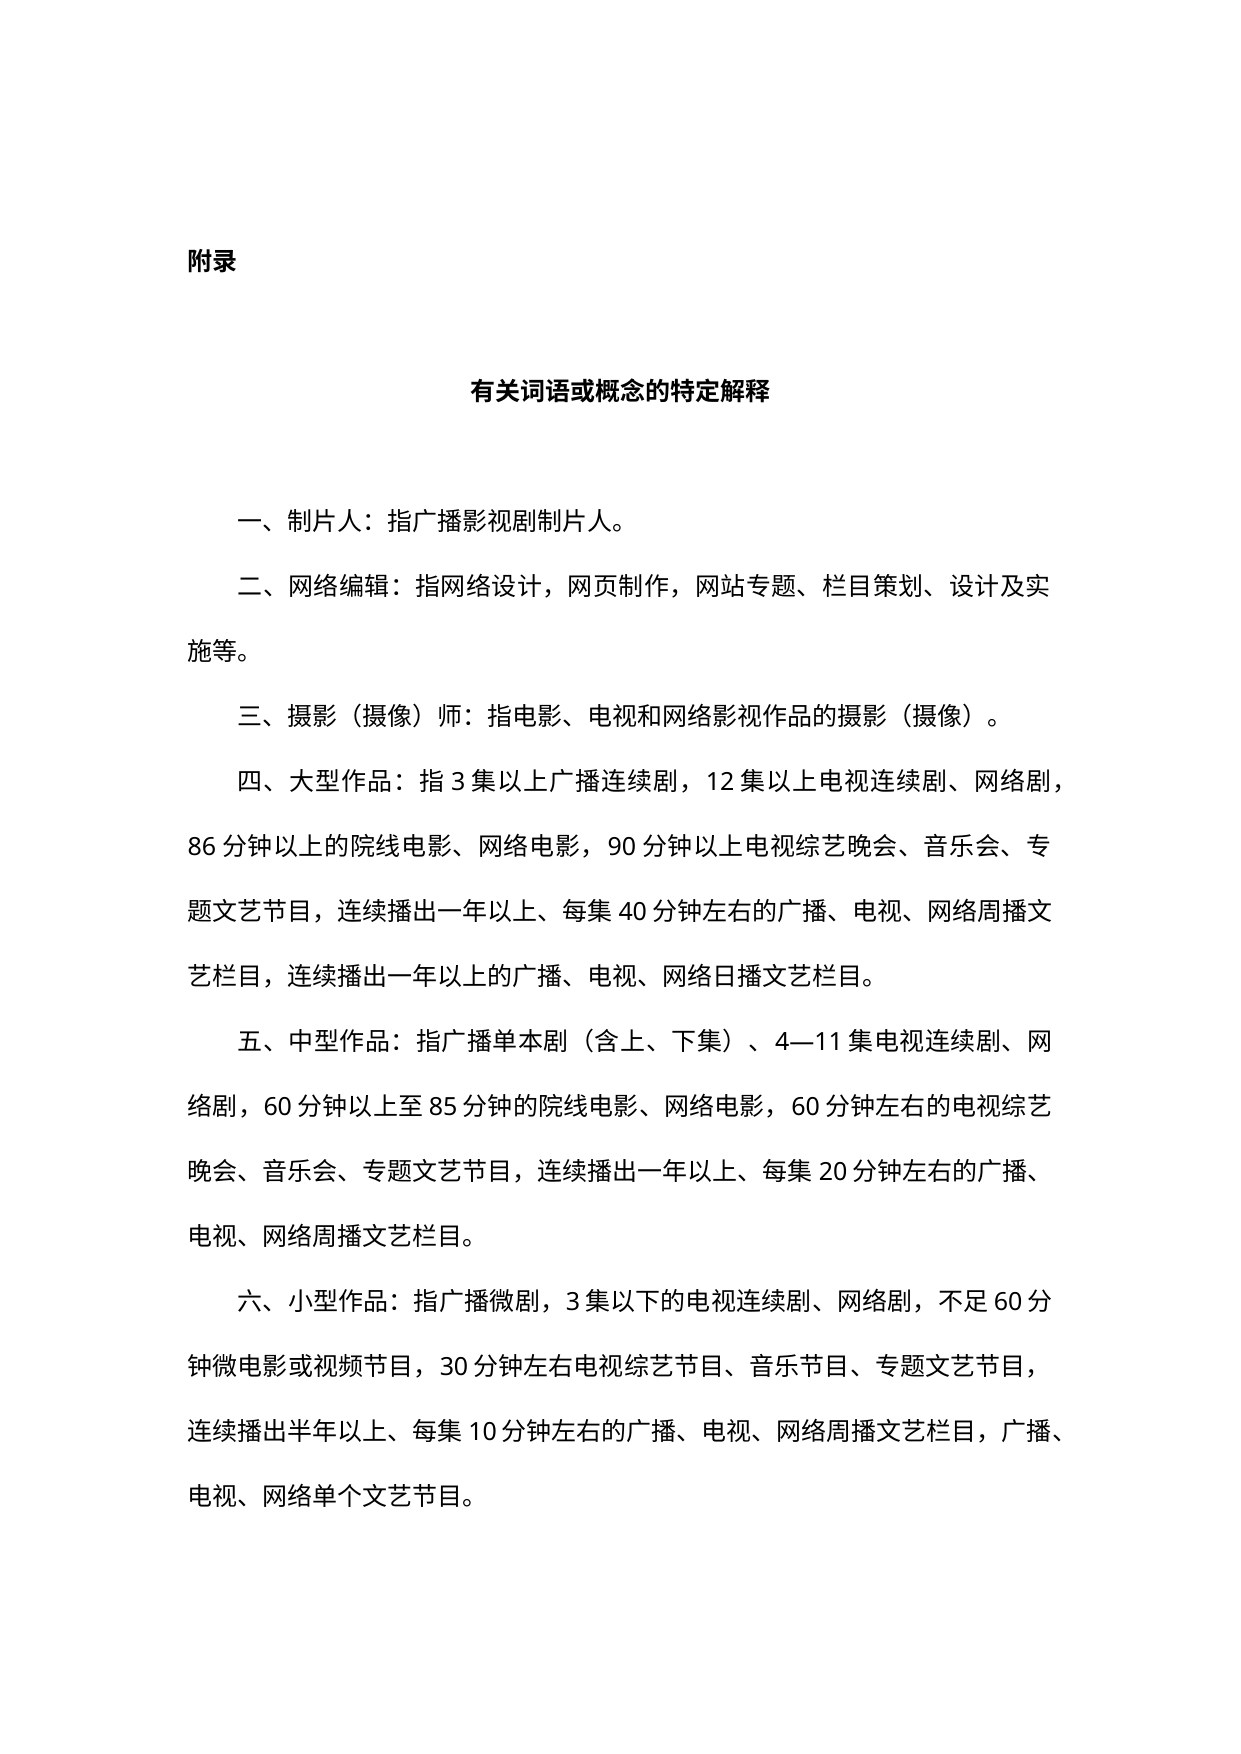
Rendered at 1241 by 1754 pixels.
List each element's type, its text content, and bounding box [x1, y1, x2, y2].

text 四、大型作品：指3集以上广播连续剧，12集以上电视连续剧、网络剧，86分钟以上的院线电影、网络电影，90分钟以上电视综艺晚会、音乐会、专题文艺节目，连续播出一年以上、每集40分钟左右的广播、电视、网络周播文艺栏目，连续播出一年以上的广播、电视、网络日播文艺栏目。 [187, 747, 1053, 1007]
text 二、网络编辑：指网络设计，网页制作，网站专题、栏目策划、设计及实施等。 [187, 552, 1053, 682]
text 附录 [187, 227, 1053, 292]
text 一、制片人：指广播影视剧制片人。 [187, 487, 1053, 552]
text 三、摄影（摄像）师：指电影、电视和网络影视作品的摄影（摄像）。 [187, 682, 1053, 747]
text 六、小型作品：指广播微剧，3集以下的电视连续剧、网络剧，不足60分钟微电影或视频节目，30分钟左右电视综艺节目、音乐节目、专题文艺节目，连续播出半年以上、每集10分钟左右的广播、电视、网络周播文艺栏目，广播、电视、网络单个文艺节目。 [187, 1267, 1053, 1527]
text 有关词语或概念的特定解释 [187, 357, 1053, 422]
text 五、中型作品：指广播单本剧（含上、下集）、4—11集电视连续剧、网络剧，60分钟以上至85分钟的院线电影、网络电影，60分钟左右的电视综艺晚会、音乐会、专题文艺节目，连续播出一年以上、每集20分钟左右的广播、电视、网络周播文艺栏目。 [187, 1007, 1053, 1267]
